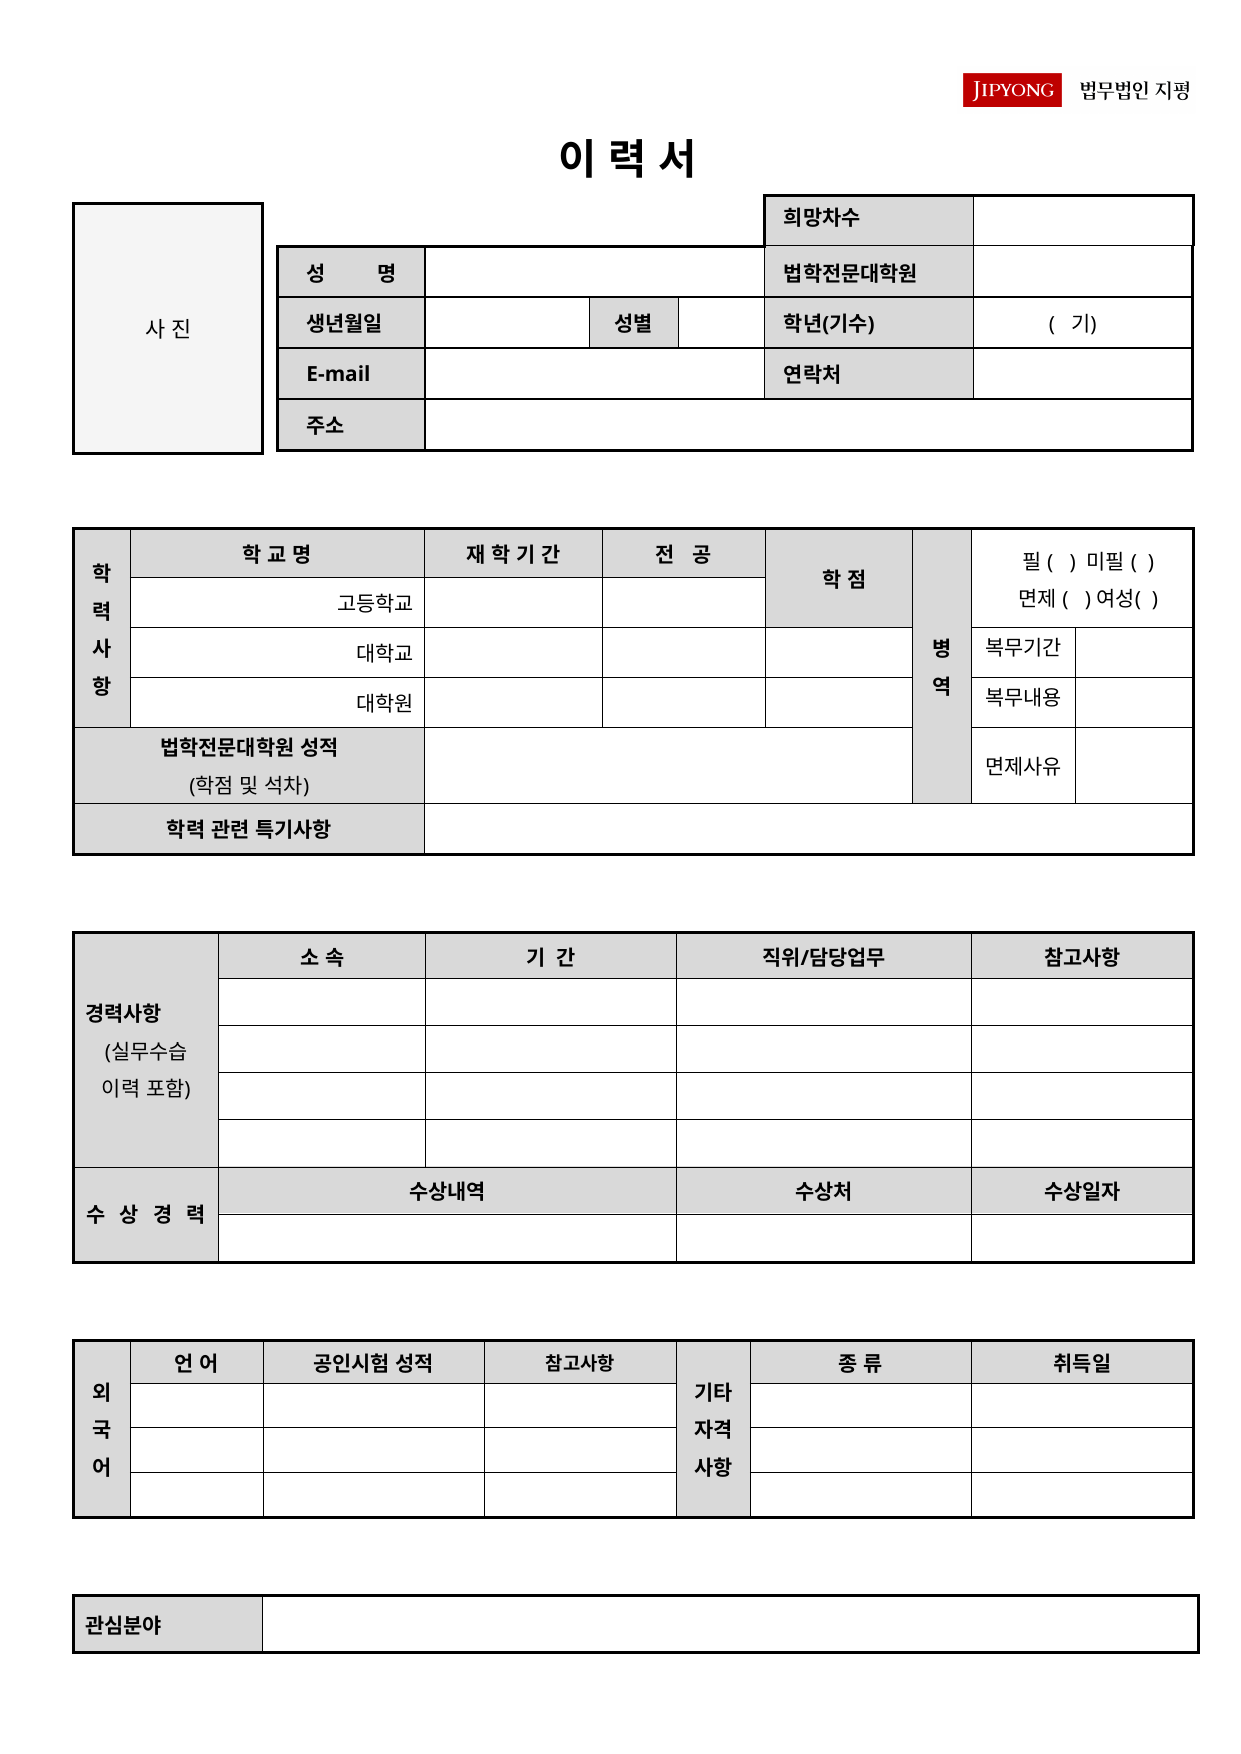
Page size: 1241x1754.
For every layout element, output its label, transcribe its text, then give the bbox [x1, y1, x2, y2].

table_cell 수상내역 [219, 1168, 676, 1213]
table_cell 수상경력 [75, 1168, 218, 1261]
table_header 참고사항 [485, 1342, 676, 1383]
table_cell [426, 400, 1191, 449]
table_cell [972, 1473, 1192, 1516]
table_cell [974, 246, 1191, 296]
table_cell [485, 1428, 676, 1471]
table_cell [426, 979, 676, 1025]
table_cell [219, 1120, 425, 1166]
table_cell [426, 1073, 676, 1119]
table_cell [264, 1473, 484, 1516]
table_cell [1076, 678, 1192, 727]
table_cell [972, 1428, 1192, 1471]
table_header 직위/담당업무 [677, 934, 971, 978]
table_cell 복무내용 [972, 678, 1075, 727]
table_header 필 ( ) 미필 ( ) 면제 ( ) 여성( ) [972, 530, 1192, 627]
table_cell [751, 1428, 971, 1471]
table_cell [679, 298, 764, 347]
table_cell 생년월일 [279, 298, 424, 347]
table_header [263, 1597, 1197, 1651]
table_cell [219, 1215, 676, 1261]
table_cell [677, 1120, 971, 1166]
table_cell [603, 578, 765, 627]
table_header 학 점 [766, 530, 912, 627]
table_cell [425, 578, 602, 627]
table_header 기타 자격 사항 [677, 1342, 750, 1516]
table_cell E-mail [279, 349, 424, 398]
table_cell [603, 628, 765, 677]
table_cell 고등학교 [131, 578, 424, 627]
table_cell [425, 678, 602, 727]
table_header 재 학 기 간 [425, 530, 602, 577]
table_cell [974, 349, 1191, 398]
table_header 취득일 [972, 1342, 1192, 1383]
table_cell [1076, 628, 1192, 677]
table_cell [972, 979, 1192, 1025]
table_cell [425, 628, 602, 677]
picture [956, 66, 1196, 114]
table_cell [485, 1473, 676, 1516]
table_cell [1076, 728, 1192, 803]
table_cell [972, 1384, 1192, 1427]
table_cell [264, 1428, 484, 1471]
table_cell [426, 298, 589, 347]
table_cell [677, 1215, 971, 1261]
table_cell 수상일자 [972, 1168, 1192, 1213]
table_cell [677, 979, 971, 1025]
table_cell [972, 1120, 1192, 1166]
table_cell 주소 [279, 400, 424, 449]
table_header 희망차수 [766, 197, 973, 245]
table_cell [426, 349, 764, 398]
table_cell [219, 1073, 425, 1119]
table_cell 학력 관련 특기사항 [75, 804, 424, 853]
table_cell 대학교 [131, 628, 424, 677]
table_header 참고사항 [972, 934, 1192, 978]
table_header 전 공 [603, 530, 765, 577]
table_cell [751, 1384, 971, 1427]
table_cell 성별 [590, 298, 678, 347]
table_cell [219, 979, 425, 1025]
table_cell [972, 1073, 1192, 1119]
table_cell 법학전문대학원 [765, 246, 973, 296]
table_cell [677, 1073, 971, 1119]
table_header 경력사항 (실무수습 이력 포함) [75, 934, 218, 1166]
table_cell [131, 1473, 263, 1516]
table_cell [425, 804, 1192, 853]
text 이 력 서 [130, 119, 1125, 194]
table_cell [131, 1384, 263, 1427]
table_cell [426, 248, 764, 296]
table_cell 성 명 [279, 248, 424, 296]
table_cell 법학전문대학원 성적 (학점 및 석차) [75, 728, 424, 803]
table_header 공인시험 성적 [264, 1342, 484, 1383]
table_cell [426, 1120, 676, 1166]
table_cell [972, 1215, 1192, 1261]
table_cell [426, 1026, 676, 1072]
table_cell [485, 1384, 676, 1427]
table_cell [972, 1026, 1192, 1072]
table_cell 연락처 [765, 349, 973, 398]
table_header [974, 197, 1192, 245]
table_header 종 류 [751, 1342, 971, 1383]
table_header 언 어 [131, 1342, 263, 1383]
table_cell [751, 1473, 971, 1516]
table_cell 복무기간 [972, 628, 1075, 677]
table_header 관심분야 [75, 1597, 262, 1651]
table_header 학 력 사 항 [75, 530, 130, 727]
table_cell ( 기) [974, 298, 1191, 347]
table_cell [766, 628, 912, 677]
table_cell [264, 1384, 484, 1427]
table_header 병 역 [913, 530, 971, 803]
table_cell [131, 1428, 263, 1471]
table_cell [219, 1026, 425, 1072]
table_header 소 속 [219, 934, 425, 978]
table_cell [425, 728, 912, 803]
table_cell 대학원 [131, 678, 424, 727]
table_cell [766, 678, 912, 727]
table_header 기 간 [426, 934, 676, 978]
table_header 외 국 어 [75, 1342, 130, 1516]
table_cell 학년(기수) [765, 298, 973, 347]
table_cell 수상처 [677, 1168, 971, 1213]
table_header 학 교 명 [131, 530, 424, 577]
table_cell [677, 1026, 971, 1072]
table_cell 면제사유 [972, 728, 1075, 803]
table_cell [603, 678, 765, 727]
